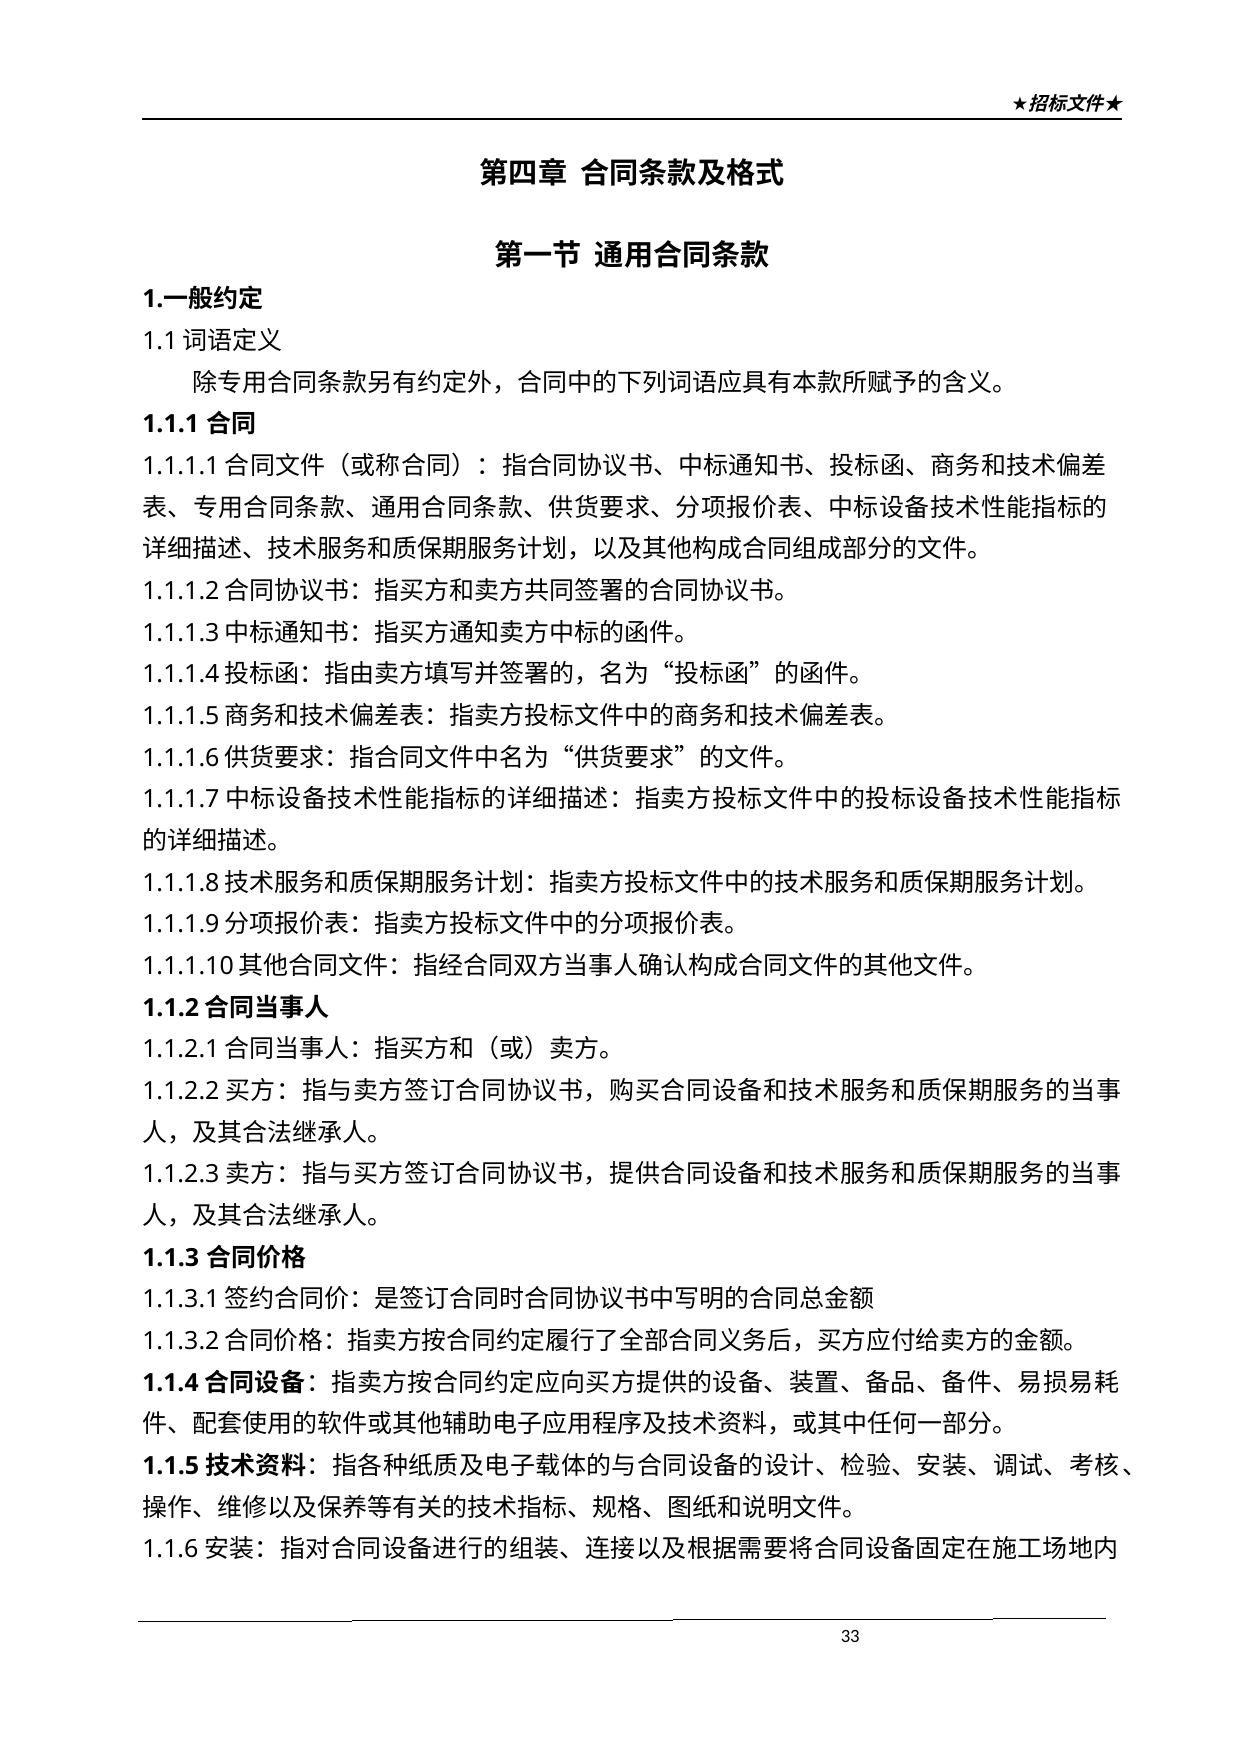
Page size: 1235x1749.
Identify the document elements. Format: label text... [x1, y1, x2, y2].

text 1.一般约定 [142, 274, 1122, 316]
text 1.1.2合同当事人 [142, 983, 1122, 1024]
text 1.1.1.7中标设备技术性能指标的详细描述：指卖方投标文件中的投标设备技术性能指标的详细描述。 [142, 774, 1122, 858]
text 1.1.4合同设备：指卖方按合同约定应向买方提供的设备、装置、备品、备件、易损易耗件、配套使用的软件或其他辅助电子应用程序及技术资料，或其中任何一部分。 [142, 1358, 1122, 1441]
text 1.1.1.5商务和技术偏差表：指卖方投标文件中的商务和技术偏差表。 [142, 691, 1122, 733]
text 1.1.1.4投标函：指由卖方填写并签署的，名为“投标函”的函件。 [142, 649, 1122, 691]
text 1.1.1.9分项报价表：指卖方投标文件中的分项报价表。 [142, 899, 1122, 941]
text 除专用合同条款另有约定外，合同中的下列词语应具有本款所赋予的含义。 [142, 358, 1122, 399]
text 1.1.2.2买方：指与卖方签订合同协议书，购买合同设备和技术服务和质保期服务的当事人，及其合法继承人。 [142, 1066, 1122, 1149]
text 1.1.3.2合同价格：指卖方按合同约定履行了全部合同义务后，买方应付给卖方的金额。 [142, 1316, 1122, 1358]
text 1.1.3 合同价格 [142, 1233, 1122, 1274]
text 第四章 合同条款及格式 [142, 150, 1122, 192]
text 1.1.1.1合同文件（或称合同）：指合同协议书、中标通知书、投标函、商务和技术偏差表、专用合同条款、通用合同条款、供货要求、分项报价表、中标设备技术性能指标的详细描述、技术服务和质保期服务计划，以及其他构成合同组成部分的文件。 [142, 441, 1109, 566]
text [142, 1524, 1122, 1566]
text 1.1.1.8技术服务和质保期服务计划：指卖方投标文件中的技术服务和质保期服务计划。 [142, 858, 1122, 899]
text 1.1.2.1合同当事人：指买方和（或）卖方。 [142, 1024, 1122, 1066]
text 1.1.1.3中标通知书：指买方通知卖方中标的函件。 [142, 608, 1122, 649]
text 1.1.1.10其他合同文件：指经合同双方当事人确认构成合同文件的其他文件。 [142, 941, 1122, 983]
text 1.1.2.3卖方：指与买方签订合同协议书，提供合同设备和技术服务和质保期服务的当事人，及其合法继承人。 [142, 1149, 1122, 1233]
text 1.1词语定义 [142, 316, 1122, 358]
text 1.1.1.6供货要求：指合同文件中名为“供货要求”的文件。 [142, 733, 1122, 774]
text 1.1.3.1签约合同价：是签订合同时合同协议书中写明的合同总金额 [142, 1274, 1122, 1316]
text 第一节 通用合同条款 [142, 232, 1122, 274]
text 1.1.5技术资料：指各种纸质及电子载体的与合同设备的设计、检验、安装、调试、考核、操作、维修以及保养等有关的技术指标、规格、图纸和说明文件。 [142, 1441, 1122, 1524]
text 1.1.1.2合同协议书：指买方和卖方共同签署的合同协议书。 [142, 566, 1122, 608]
text 1.1.1 合同 [142, 399, 1122, 441]
